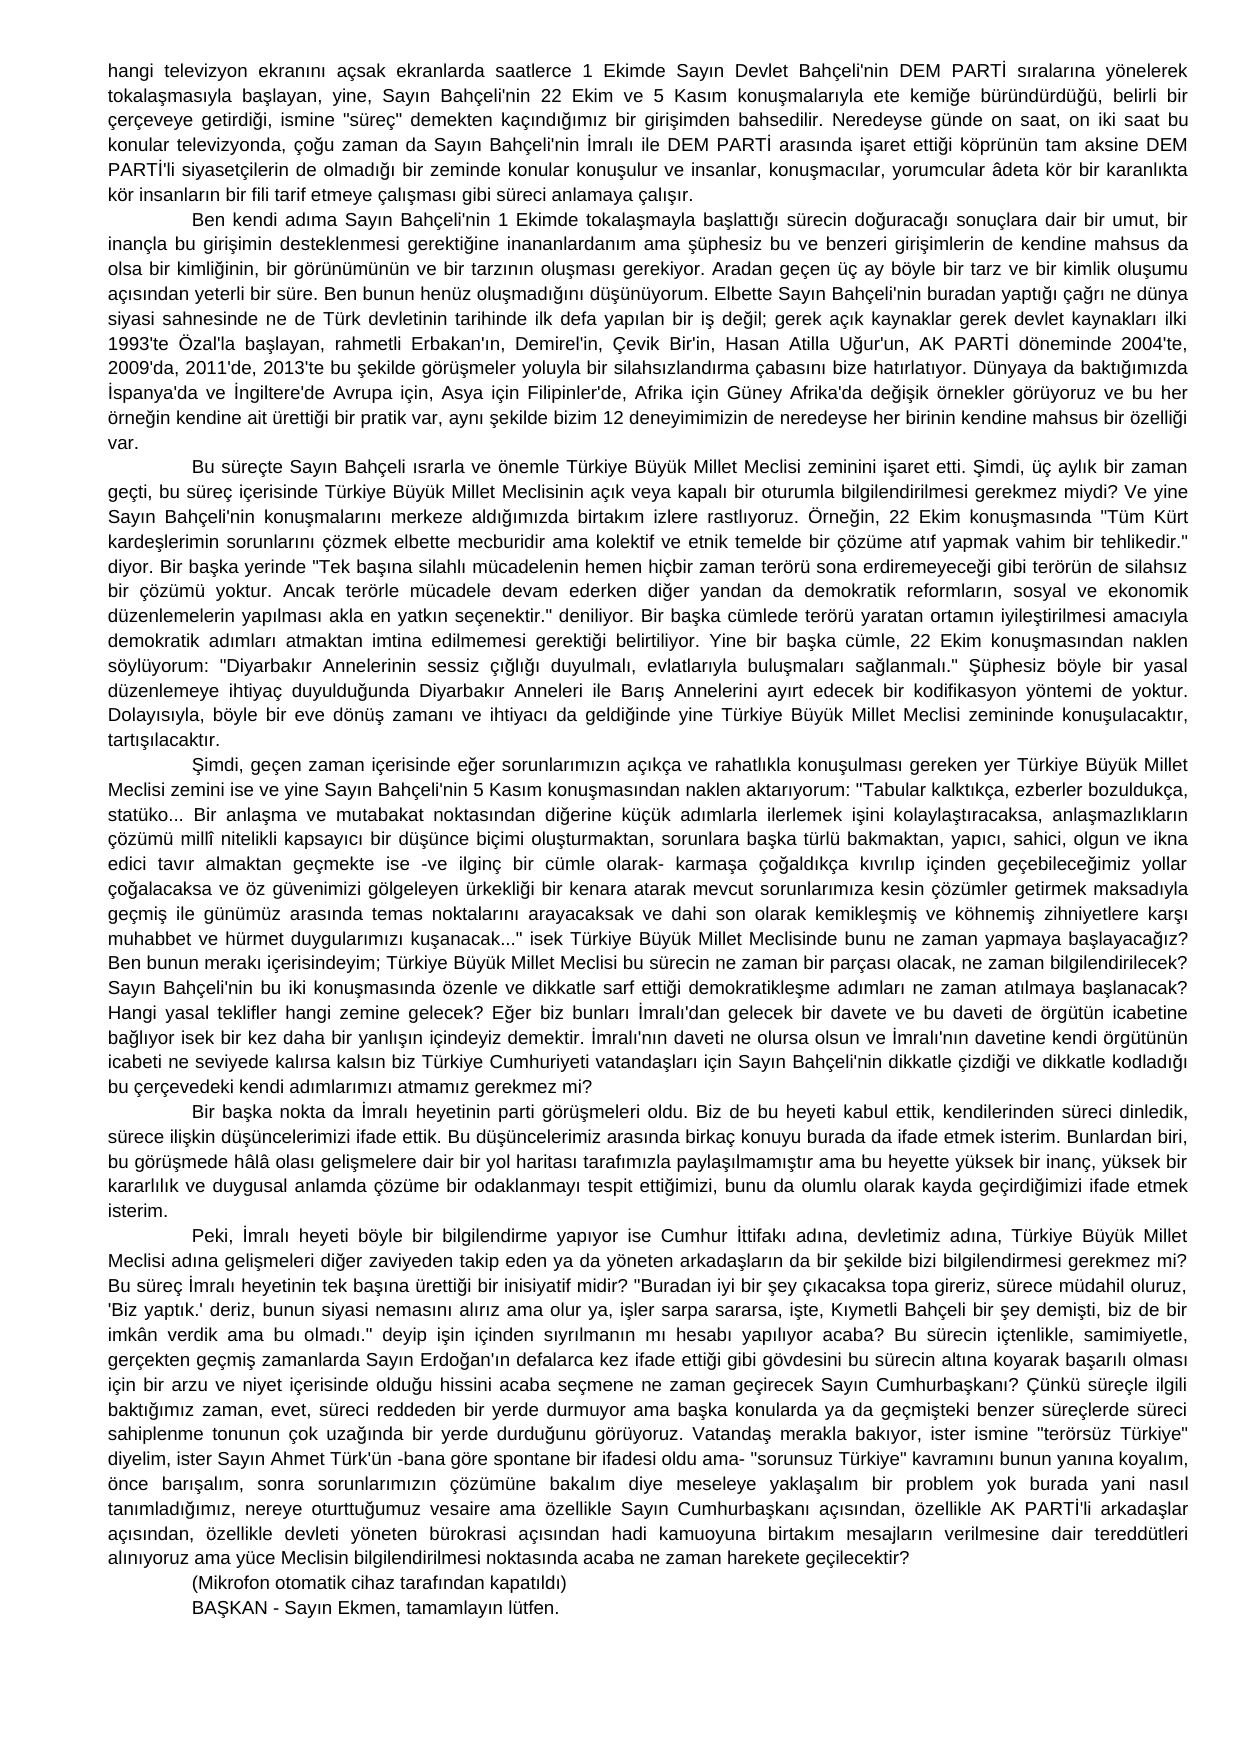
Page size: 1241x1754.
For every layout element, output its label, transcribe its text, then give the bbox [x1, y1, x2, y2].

text Bir başka nokta da İmralı heyetinin parti görüşmeleri oldu. Biz de bu heyeti kabul ettik, kendilerinden süreci dinledik, sürece ilişkin düşüncelerimizi ifade ettik. Bu düşüncelerimiz arasında birkaç konuyu burada da ifade etmek isterim. Bunlardan biri, bu görüşmede hâlâ olası gelişmelere dair bir yol haritası tarafımızla paylaşılmamıştır ama bu heyette yüksek bir inanç, yüksek bir kararlılık ve duygusal anlamda çözüme bir odaklanmayı tespit ettiğimizi, bunu da olumlu olarak kayda geçirdiğimizi ifade etmek isterim. [108, 1101, 1189, 1222]
text Peki, İmralı heyeti böyle bir bilgilendirme yapıyor ise Cumhur İttifakı adına, devletimiz adına, Türkiye Büyük Millet Meclisi adına gelişmeleri diğer zaviyeden takip eden ya da yöneten arkadaşların da bir şekilde bizi bilgilendirmesi gerekmez mi? Bu süreç İmralı heyetinin tek başına ürettiği bir inisiyatif midir? "Buradan iyi bir şey çıkacaksa topa gireriz, sürece müdahil oluruz, 'Biz yaptık.' deriz, bunun siyasi nemasını alırız ama olur ya, işler sarpa sararsa, işte, Kıymetli Bahçeli bir şey demişti, biz de bir imkân verdik ama bu olmadı." deyip işin içinden sıyrılmanın mı hesabı yapılıyor acaba? Bu sürecin içtenlikle, samimiyetle, gerçekten geçmiş zamanlarda Sayın Erdoğan'ın defalarca kez ifade ettiği gibi gövdesini bu sürecin altına koyarak başarılı olması için bir arzu ve niyet içerisinde olduğu hissini acaba seçmene ne zaman geçirecek Sayın Cumhurbaşkanı? Çünkü süreçle ilgili baktığımız zaman, evet, süreci reddeden bir yerde durmuyor ama başka konularda ya da geçmişteki benzer süreçlerde süreci sahiplenme tonunun çok uzağında bir yerde durduğunu görüyoruz. Vatandaş merakla bakıyor, ister ismine "terörsüz Türkiye" diyelim, ister Sayın Ahmet Türk'ün -bana göre spontane bir ifadesi oldu ama- "sorunsuz Türkiye" kavramını bunun yanına koyalım, önce barışalım, sonra sorunlarımızın çözümüne bakalım diye meseleye yaklaşalım bir problem yok burada yani nasıl tanımladığımız, nereye oturttuğumuz vesaire ama özellikle Sayın Cumhurbaşkanı açısından, özellikle AK PARTİ'li arkadaşlar açısından, özellikle devleti yöneten bürokrasi açısından hadi kamuoyuna birtakım mesajların verilmesine dair tereddütleri alınıyoruz ama yüce Meclisin bilgilendirilmesi noktasında acaba ne zaman harekete geçilecektir? [108, 1225, 1189, 1569]
text Bu süreçte Sayın Bahçeli ısrarla ve önemle Türkiye Büyük Millet Meclisi zeminini işaret etti. Şimdi, üç aylık bir zaman geçti, bu süreç içerisinde Türkiye Büyük Millet Meclisinin açık veya kapalı bir oturumla bilgilendirilmesi gerekmez miydi? Ve yine Sayın Bahçeli'nin konuşmalarını merkeze aldığımızda birtakım izlere rastlıyoruz. Örneğin, 22 Ekim konuşmasında "Tüm Kürt kardeşlerimin sorunlarını çözmek elbette mecburidir ama kolektif ve etnik temelde bir çözüme atıf yapmak vahim bir tehlikedir." diyor. Bir başka yerinde "Tek başına silahlı mücadelenin hemen hiçbir zaman terörü sona erdiremeyeceği gibi terörün de silahsız bir çözümü yoktur. Ancak terörle mücadele devam ederken diğer yandan da demokratik reformların, sosyal ve ekonomik düzenlemelerin yapılması akla en yatkın seçenektir." deniliyor. Bir başka cümlede terörü yaratan ortamın iyileştirilmesi amacıyla demokratik adımları atmaktan imtina edilmemesi gerektiği belirtiliyor. Yine bir başka cümle, 22 Ekim konuşmasından naklen söylüyorum: "Diyarbakır Annelerinin sessiz çığlığı duyulmalı, evlatlarıyla buluşmaları sağlanmalı." Şüphesiz böyle bir yasal düzenlemeye ihtiyaç duyulduğunda Diyarbakır Anneleri ile Barış Annelerini ayırt edecek bir kodifikasyon yöntemi de yoktur. Dolayısıyla, böyle bir eve dönüş zamanı ve ihtiyacı da geldiğinde yine Türkiye Büyük Millet Meclisi zemininde konuşulacaktır, tartışılacaktır. [108, 456, 1189, 751]
text BAŞKAN - Sayın Ekmen, tamamlayın lütfen. [108, 1597, 1189, 1618]
text (Mikrofon otomatik cihaz tarafından kapatıldı) [108, 1572, 1189, 1593]
text Ben kendi adıma Sayın Bahçeli'nin 1 Ekimde tokalaşmayla başlattığı sürecin doğuracağı sonuçlara dair bir umut, bir inançla bu girişimin desteklenmesi gerektiğine inananlardanım ama şüphesiz bu ve benzeri girişimlerin de kendine mahsus da olsa bir kimliğinin, bir görünümünün ve bir tarzının oluşması gerekiyor. Aradan geçen üç ay böyle bir tarz ve bir kimlik oluşumu açısından yeterli bir süre. Ben bunun henüz oluşmadığını düşünüyorum. Elbette Sayın Bahçeli'nin buradan yaptığı çağrı ne dünya siyasi sahnesinde ne de Türk devletinin tarihinde ilk defa yapılan bir iş değil; gerek açık kaynaklar gerek devlet kaynakları ilki 1993'te Özal'la başlayan, rahmetli Erbakan'ın, Demirel'in, Çevik Bir'in, Hasan Atilla Uğur'un, AK PARTİ döneminde 2004'te, 2009'da, 2011'de, 2013'te bu şekilde görüşmeler yoluyla bir silahsızlandırma çabasını bize hatırlatıyor. Dünyaya da baktığımızda İspanya'da ve İngiltere'de Avrupa için, Asya için Filipinler'de, Afrika için Güney Afrika'da değişik örnekler görüyoruz ve bu her örneğin kendine ait ürettiği bir pratik var, aynı şekilde bizim 12 deneyimimizin de neredeyse her birinin kendine mahsus bir özelliği var. [108, 208, 1189, 453]
text Şimdi, geçen zaman içerisinde eğer sorunlarımızın açıkça ve rahatlıkla konuşulması gereken yer Türkiye Büyük Millet Meclisi zemini ise ve yine Sayın Bahçeli'nin 5 Kasım konuşmasından naklen aktarıyorum: "Tabular kalktıkça, ezberler bozuldukça, statüko... Bir anlaşma ve mutabakat noktasından diğerine küçük adımlarla ilerlemek işini kolaylaştıracaksa, anlaşmazlıkların çözümü millî nitelikli kapsayıcı bir düşünce biçimi oluşturmaktan, sorunlara başka türlü bakmaktan, yapıcı, sahici, olgun ve ikna edici tavır almaktan geçmekte ise -ve ilginç bir cümle olarak- karmaşa çoğaldıkça kıvrılıp içinden geçebileceğimiz yollar çoğalacaksa ve öz güvenimizi gölgeleyen ürkekliği bir kenara atarak mevcut sorunlarımıza kesin çözümler getirmek maksadıyla geçmiş ile günümüz arasında temas noktalarını arayacaksak ve dahi son olarak kemikleşmiş ve köhnemiş zihniyetlere karşı muhabbet ve hürmet duygularımızı kuşanacak..." isek Türkiye Büyük Millet Meclisinde bunu ne zaman yapmaya başlayacağız? Ben bunun merakı içerisindeyim; Türkiye Büyük Millet Meclisi bu sürecin ne zaman bir parçası olacak, ne zaman bilgilendirilecek? Sayın Bahçeli'nin bu iki konuşmasında özenle ve dikkatle sarf ettiği demokratikleşme adımları ne zaman atılmaya başlanacak? Hangi yasal teklifler hangi zemine gelecek? Eğer biz bunları İmralı'dan gelecek bir davete ve bu daveti de örgütün icabetine bağlıyor isek bir kez daha bir yanlışın içindeyiz demektir. İmralı'nın daveti ne olursa olsun ve İmralı'nın davetine kendi örgütünün icabeti ne seviyede kalırsa kalsın biz Türkiye Cumhuriyeti vatandaşları için Sayın Bahçeli'nin dikkatle çizdiği ve dikkatle kodladığı bu çerçevedeki kendi adımlarımızı atmamız gerekmez mi? [108, 754, 1189, 1098]
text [108, 60, 1189, 205]
